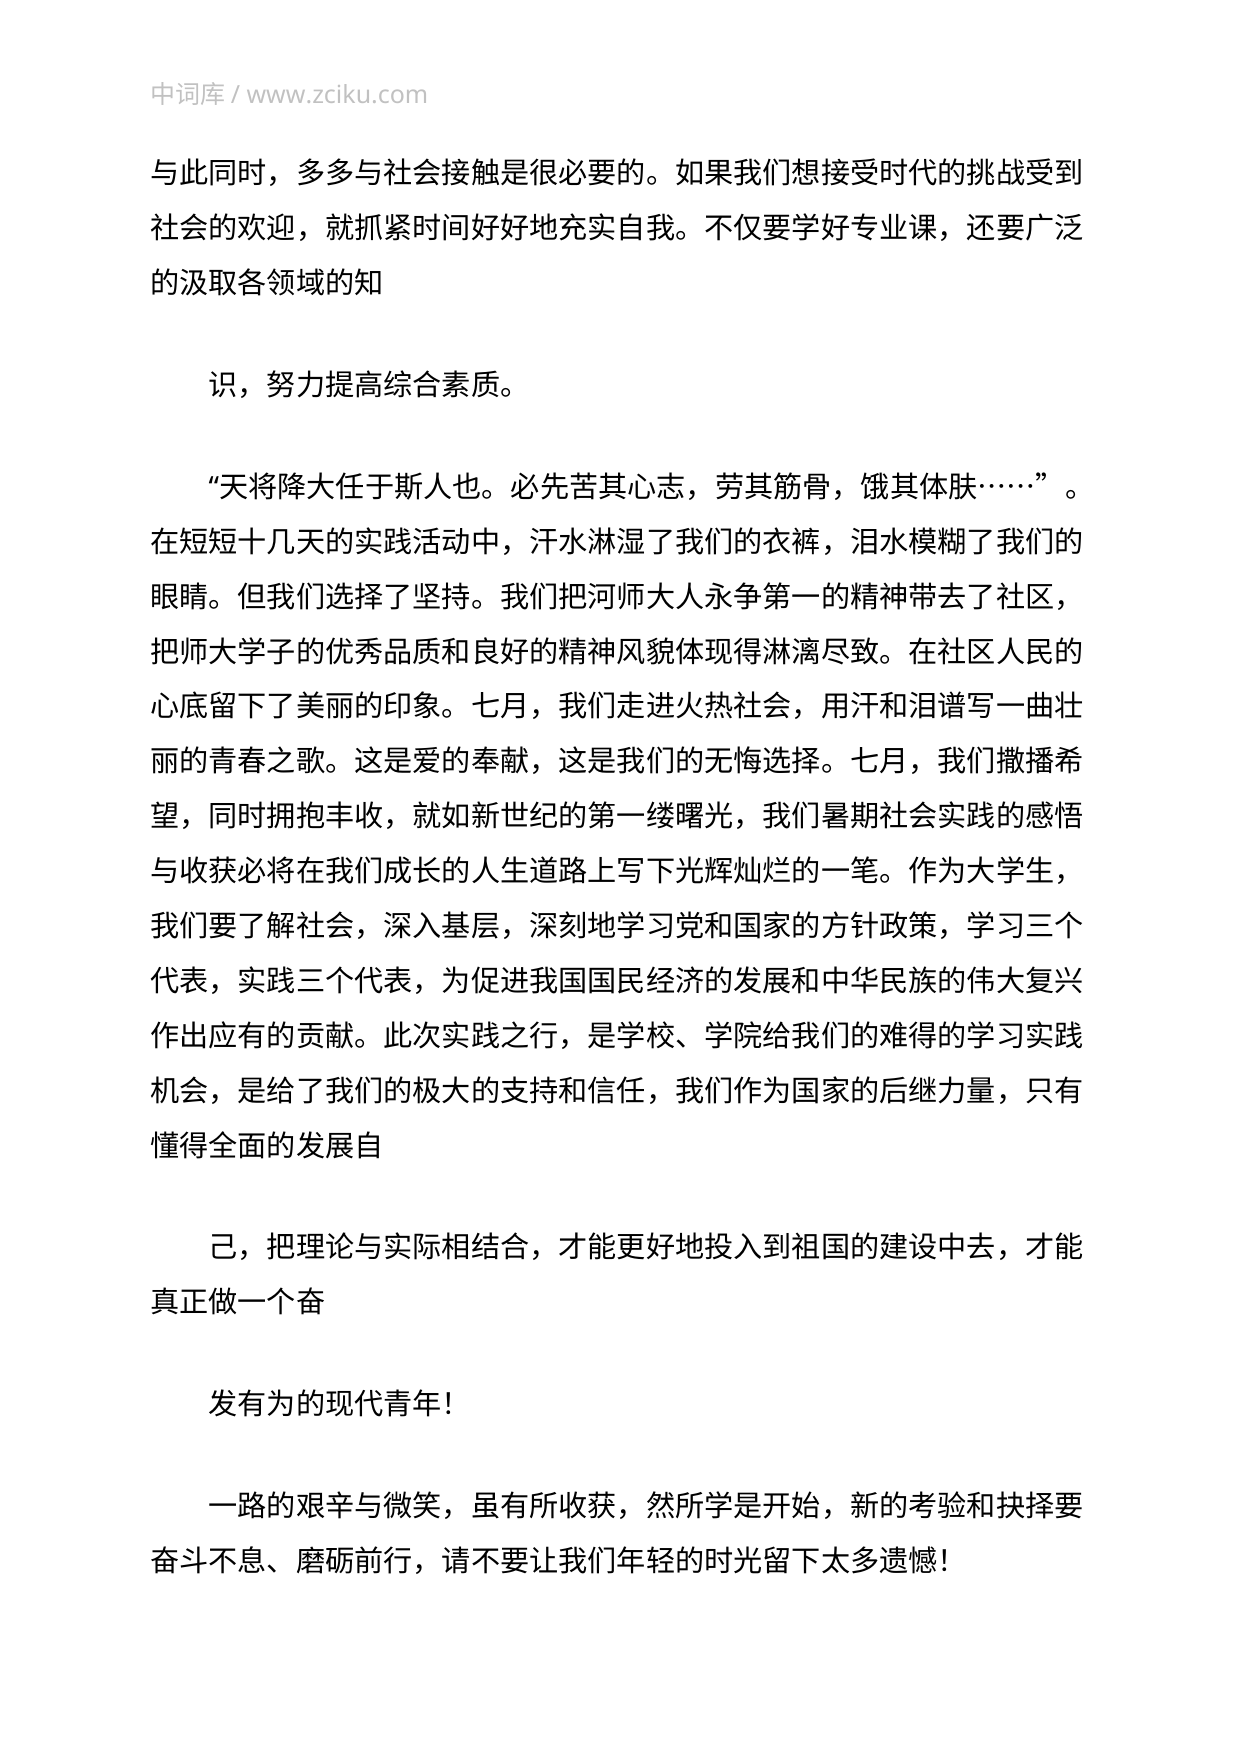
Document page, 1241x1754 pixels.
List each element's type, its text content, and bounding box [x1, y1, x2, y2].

text “天将降大任于斯人也。必先苦其心志，劳其筋骨，饿其体肤……”。在短短十几天的实践活动中，汗水淋湿了我们的衣裤，泪水模糊了我们的眼睛。但我们选择了坚持。我们把河师大人永争第一的精神带去了社区，把师大学子的优秀品质和良好的精神风貌体现得淋漓尽致。在社区人民的心底留下了美丽的印象。七月，我们走进火热社会，用汗和泪谱写一曲壮丽的青春之歌。这是爱的奉献，这是我们的无悔选择。七月，我们撒播希望，同时拥抱丰收，就如新世纪的第一缕曙光，我们暑期社会实践的感悟与收获必将在我们成长的人生道路上写下光辉灿烂的一笔。作为大学生，我们要了解社会，深入基层，深刻地学习党和国家的方针政策，学习三个代表，实践三个代表，为促进我国国民经济的发展和中华民族的伟大复兴作出应有的贡献。此次实践之行，是学校、学院给我们的难得的学习实践机会，是给了我们的极大的支持和信任，我们作为国家的后继力量，只有懂得全面的发展自 [150, 463, 1090, 1164]
text 己，把理论与实际相结合，才能更好地投入到祖国的建设中去，才能真正做一个奋 [150, 1224, 1090, 1321]
text 一路的艰辛与微笑，虽有所收获，然所学是开始，新的考验和抉择要奋斗不息、磨砺前行，请不要让我们年轻的时光留下太多遗憾！ [150, 1482, 1090, 1579]
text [150, 150, 1090, 302]
text 发有为的现代青年！ [150, 1381, 1090, 1423]
text 识，努力提高综合素质。 [150, 362, 1090, 404]
